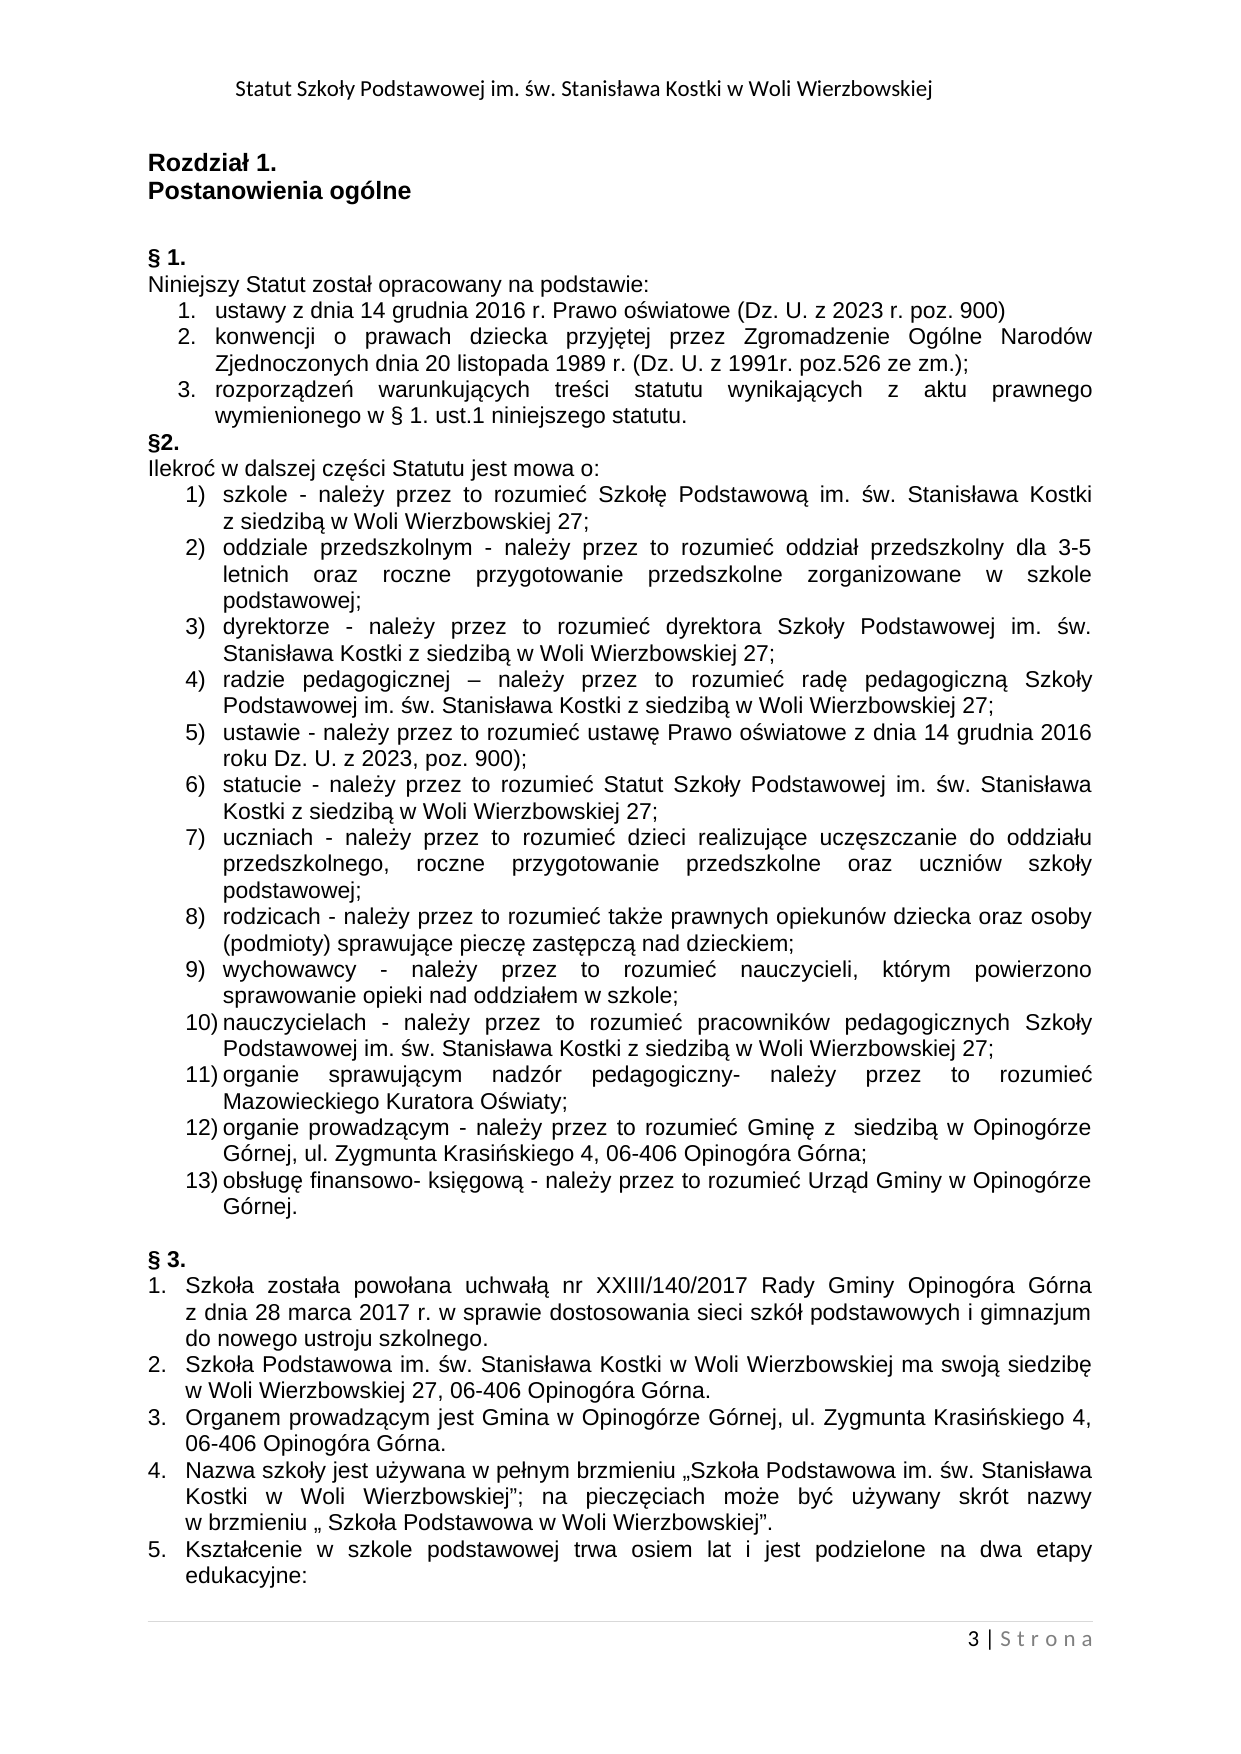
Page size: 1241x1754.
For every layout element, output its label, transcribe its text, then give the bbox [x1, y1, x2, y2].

list statucie - należy przez to rozumieć Statut Szkoły Podstawowej im. św. Stanisława Kostki z siedzibą w Woli Wierzbowskiej 27; [185, 771, 1093, 824]
text §2. [148, 429, 1093, 455]
list szkole - należy przez to rozumieć Szkołę Podstawową im. św. Stanisława Kostki z siedzibą w Woli Wierzbowskiej 27; [185, 481, 1093, 534]
list organie prowadzącym - należy przez to rozumieć Gminę z siedzibą w Opinogórze Górnej, ul. Zygmunta Krasińskiego 4, 06-406 Opinogóra Górna; [185, 1114, 1093, 1167]
text Niniejszy Statut został opracowany na podstawie: [148, 271, 1093, 297]
text Rozdział 1. [148, 148, 1093, 176]
list Organem prowadzącym jest Gmina w Opinogórze Górnej, ul. Zygmunta Krasińskiego 4, 06-406 Opinogóra Górna. [148, 1404, 1093, 1457]
list oddziale przedszkolnym - należy przez to rozumieć oddział przedszkolny dla 3-5 letnich oraz roczne przygotowanie przedszkolne zorganizowane w szkole podstawowej; [185, 534, 1093, 613]
text § 3. [148, 1246, 1093, 1272]
list ustawy z dnia 14 grudnia 2016 r. Prawo oświatowe (Dz. U. z 2023 r. poz. 900) [177, 297, 1093, 323]
list obsługę finansowo- księgową - należy przez to rozumieć Urząd Gminy w Opinogórze Górnej. [185, 1167, 1093, 1219]
text § 1. [148, 244, 1093, 271]
list ustawie - należy przez to rozumieć ustawę Prawo oświatowe z dnia 14 grudnia 2016 roku Dz. U. z 2023, poz. 900); [185, 719, 1093, 771]
list organie sprawującym nadzór pedagogiczny- należy przez to rozumieć Mazowieckiego Kuratora Oświaty; [185, 1061, 1093, 1114]
list wychowawcy - należy przez to rozumieć nauczycieli, którym powierzono sprawowanie opieki nad oddziałem w szkole; [185, 956, 1093, 1008]
list uczniach - należy przez to rozumieć dzieci realizujące uczęszczanie do oddziału przedszkolnego, roczne przygotowanie przedszkolne oraz uczniów szkoły podstawowej; [185, 824, 1093, 903]
list nauczycielach - należy przez to rozumieć pracowników pedagogicznych Szkoły Podstawowej im. św. Stanisława Kostki z siedzibą w Woli Wierzbowskiej 27; [185, 1008, 1093, 1061]
list rozporządzeń warunkujących treści statutu wynikających z aktu prawnego wymienionego w § 1. ust.1 niniejszego statutu. [177, 376, 1093, 429]
list konwencji o prawach dziecka przyjętej przez Zgromadzenie Ogólne Narodów Zjednoczonych dnia 20 listopada 1989 r. (Dz. U. z 1991r. poz.526 ze zm.); [177, 323, 1093, 376]
list dyrektorze - należy przez to rozumieć dyrektora Szkoły Podstawowej im. św. Stanisława Kostki z siedzibą w Woli Wierzbowskiej 27; [185, 613, 1093, 666]
list Szkoła została powołana uchwałą nr XXIII/140/2017 Rady Gminy Opinogóra Górna z dnia 28 marca 2017 r. w sprawie dostosowania sieci szkół podstawowych i gimnazjum do nowego ustroju szkolnego. [148, 1272, 1093, 1351]
list Szkoła Podstawowa im. św. Stanisława Kostki w Woli Wierzbowskiej ma swoją siedzibę w Woli Wierzbowskiej 27, 06-406 Opinogóra Górna. [148, 1351, 1093, 1404]
list Kształcenie w szkole podstawowej trwa osiem lat i jest podzielone na dwa etapy edukacyjne: [148, 1536, 1093, 1588]
text Ilekroć w dalszej części Statutu jest mowa o: [148, 455, 1093, 481]
list radzie pedagogicznej – należy przez to rozumieć radę pedagogiczną Szkoły Podstawowej im. św. Stanisława Kostki z siedzibą w Woli Wierzbowskiej 27; [185, 666, 1093, 719]
list Nazwa szkoły jest używana w pełnym brzmieniu „Szkoła Podstawowa im. św. Stanisława Kostki w Woli Wierzbowskiej”; na pieczęciach może być używany skrót nazwy w brzmieniu „ Szkoła Podstawowa w Woli Wierzbowskiej”. [148, 1457, 1093, 1536]
text Postanowienia ogólne [148, 176, 1093, 205]
list rodzicach - należy przez to rozumieć także prawnych opiekunów dziecka oraz osoby (podmioty) sprawujące pieczę zastępczą nad dzieckiem; [185, 903, 1093, 956]
